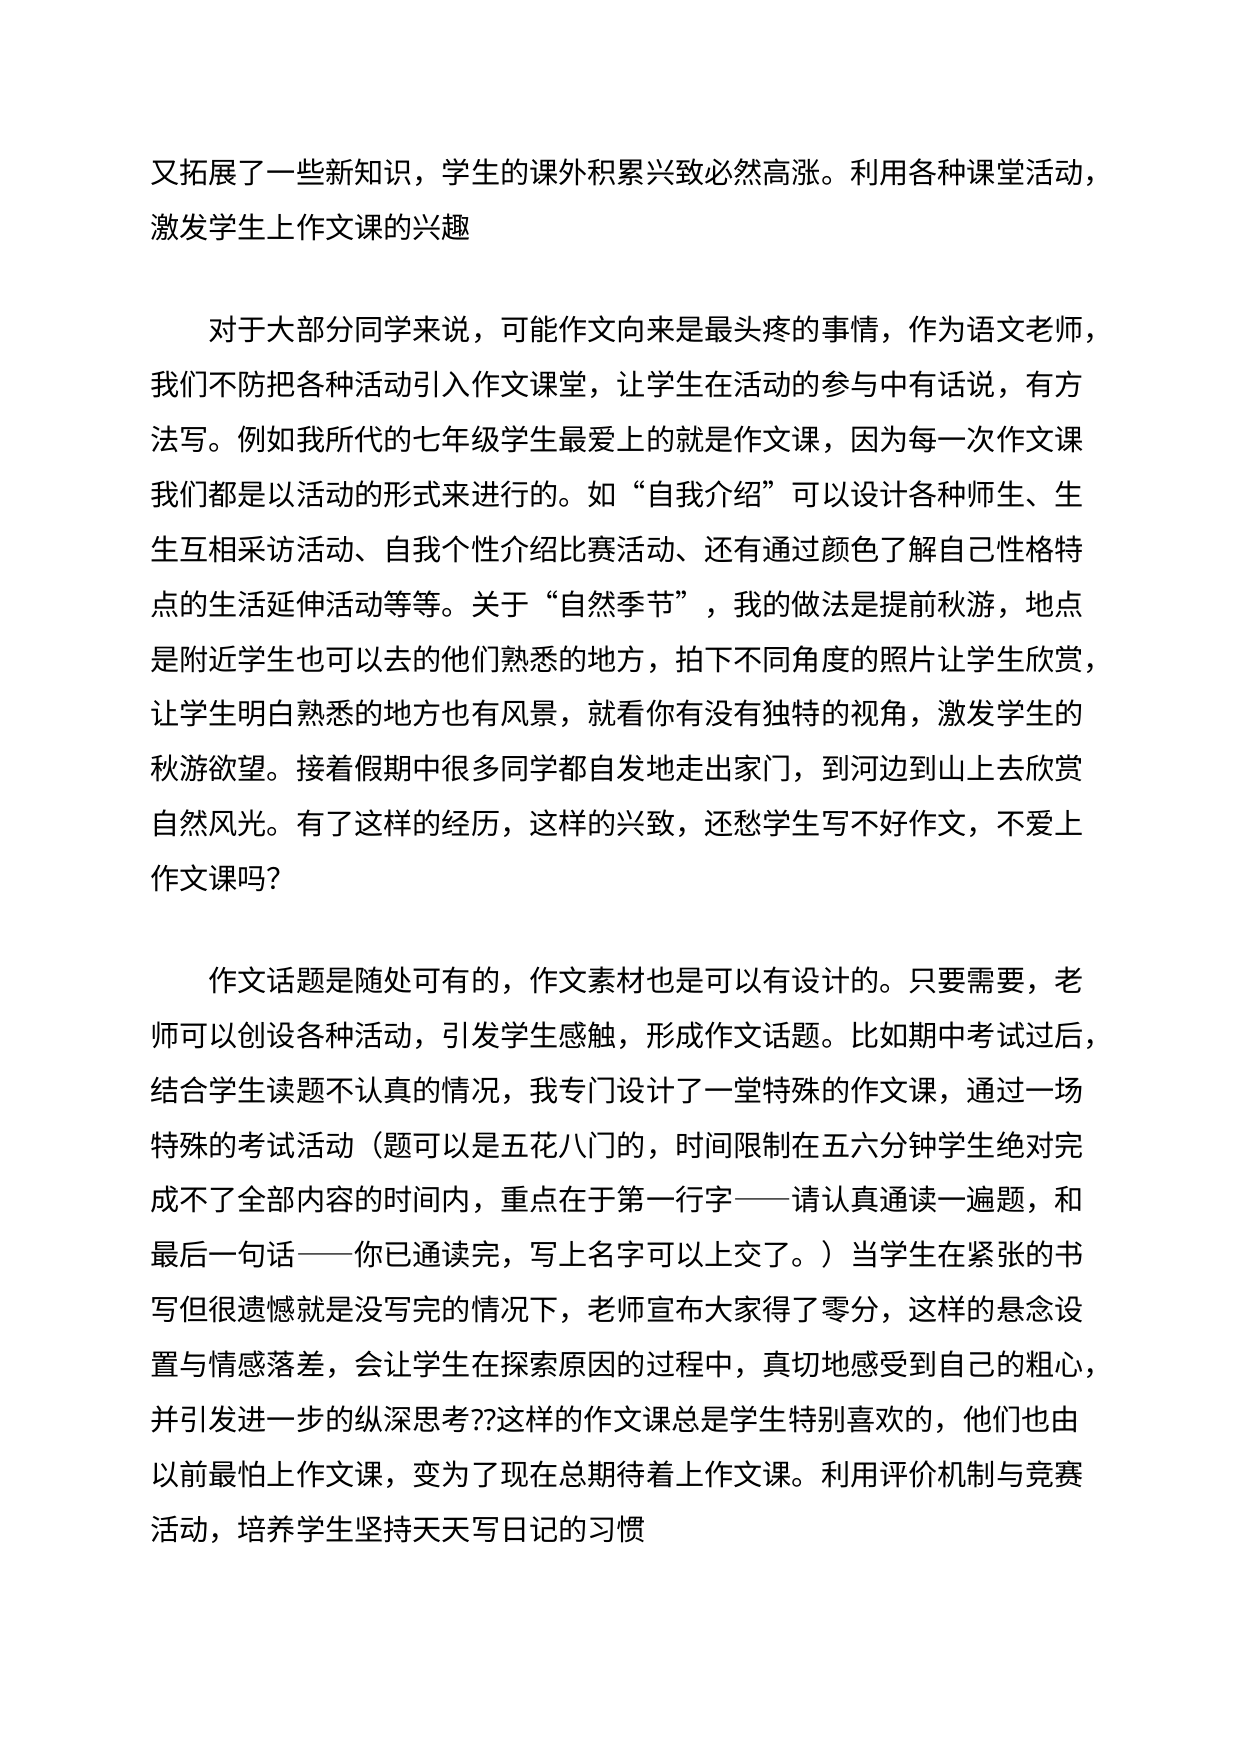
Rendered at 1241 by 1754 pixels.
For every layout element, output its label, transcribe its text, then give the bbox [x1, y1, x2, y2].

text 作文话题是随处可有的，作文素材也是可以有设计的。只要需要，老师可以创设各种活动，引发学生感触，形成作文话题。比如期中考试过后，结合学生读题不认真的情况，我专门设计了一堂特殊的作文课，通过一场特殊的考试活动（题可以是五花八门的，时间限制在五六分钟学生绝对完成不了全部内容的时间内，重点在于第一行字——请认真通读一遍题，和最后一句话——你已通读完，写上名字可以上交了。）当学生在紧张的书写但很遗憾就是没写完的情况下，老师宣布大家得了零分，这样的悬念设置与情感落差，会让学生在探索原因的过程中，真切地感受到自己的粗心，并引发进一步的纵深思考??这样的作文课总是学生特别喜欢的，他们也由以前最怕上作文课，变为了现在总期待着上作文课。利用评价机制与竞赛活动，培养学生坚持天天写日记的习惯 [150, 957, 1090, 1549]
text 对于大部分同学来说，可能作文向来是最头疼的事情，作为语文老师，我们不防把各种活动引入作文课堂，让学生在活动的参与中有话说，有方法写。例如我所代的七年级学生最爱上的就是作文课，因为每一次作文课我们都是以活动的形式来进行的。如“自我介绍”可以设计各种师生、生生互相采访活动、自我个性介绍比赛活动、还有通过颜色了解自己性格特点的生活延伸活动等等。关于“自然季节”，我的做法是提前秋游，地点是附近学生也可以去的他们熟悉的地方，拍下不同角度的照片让学生欣赏，让学生明白熟悉的地方也有风景，就看你有没有独特的视角，激发学生的秋游欲望。接着假期中很多同学都自发地走出家门，到河边到山上去欣赏自然风光。有了这样的经历，这样的兴致，还愁学生写不好作文，不爱上作文课吗？ [150, 307, 1090, 898]
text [150, 150, 1090, 247]
